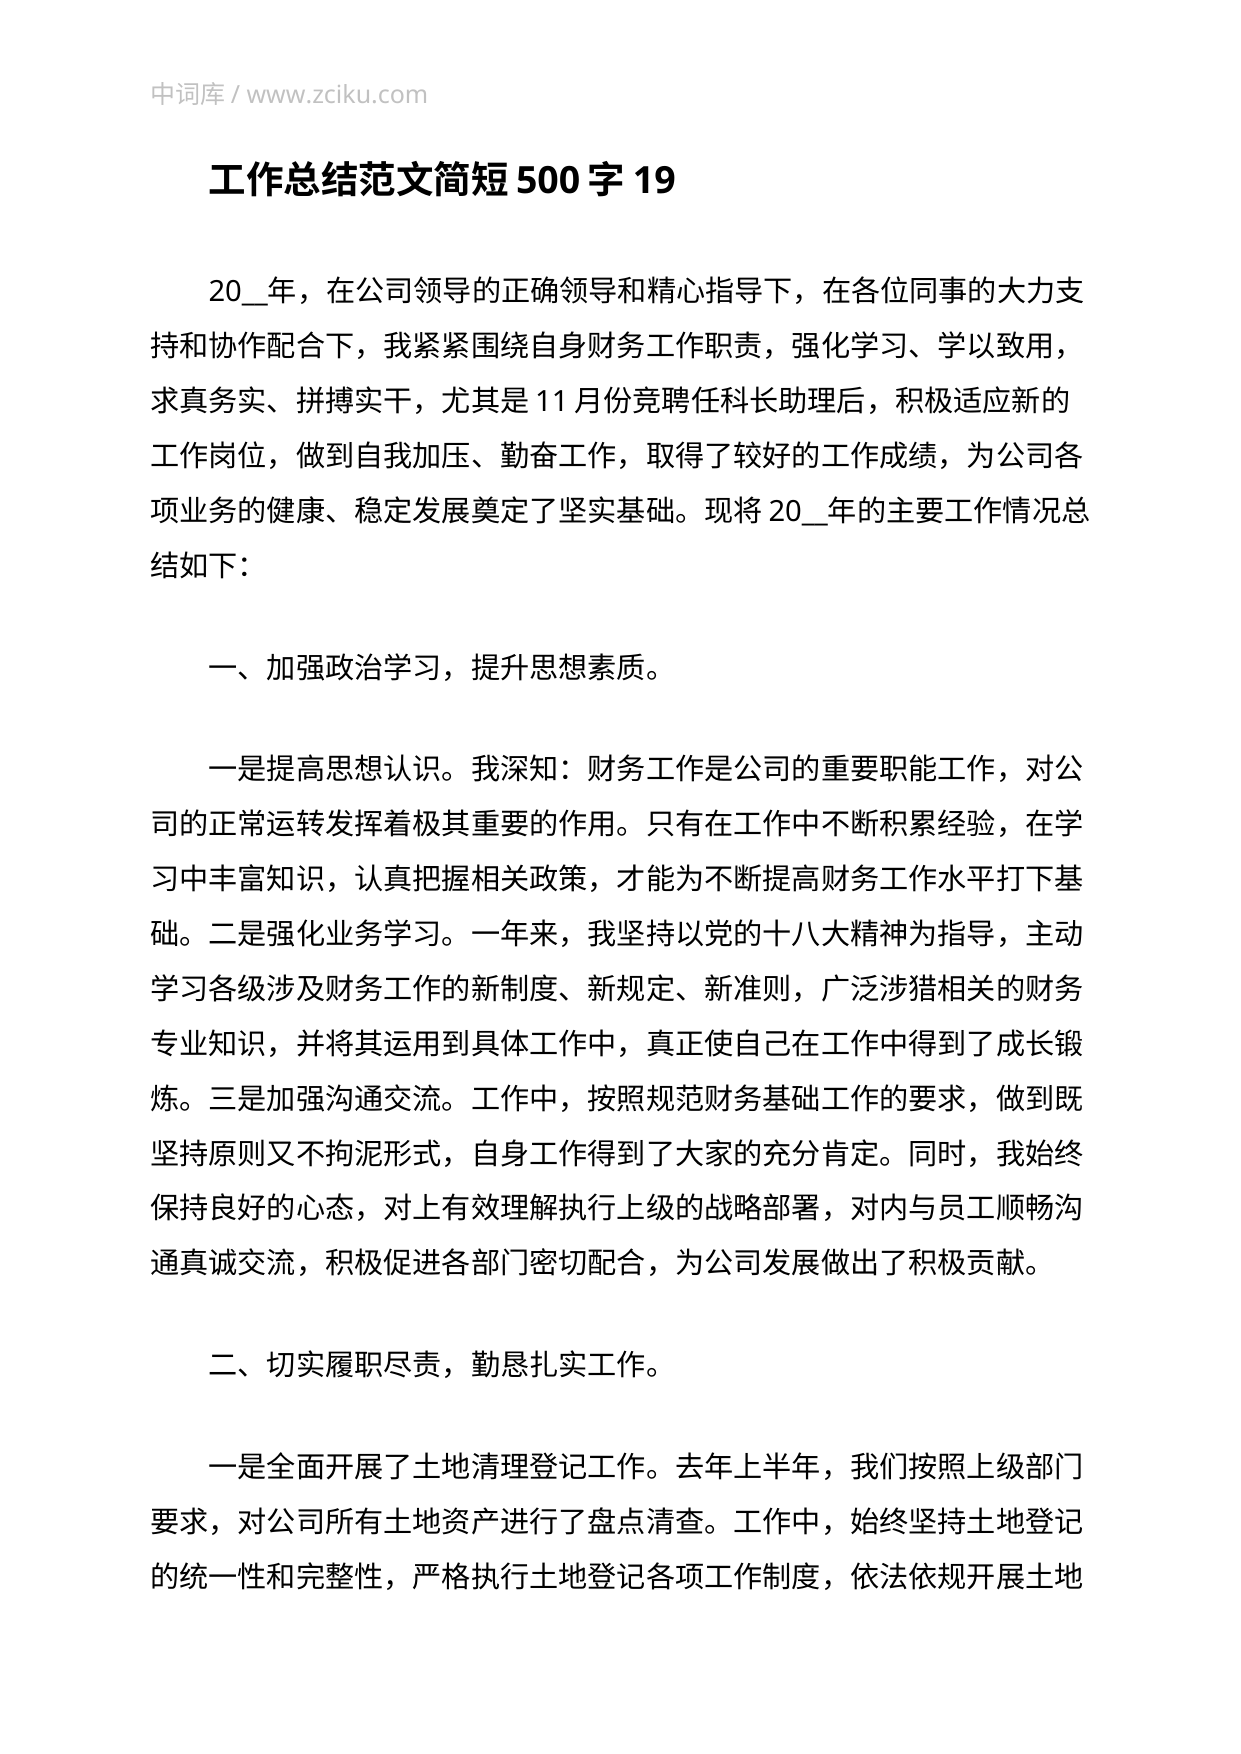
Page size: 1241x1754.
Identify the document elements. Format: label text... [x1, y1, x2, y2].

text 二、切实履职尽责，勤恳扎实工作。 [150, 1342, 1090, 1384]
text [150, 1443, 1090, 1596]
text 一、加强政治学习，提升思想素质。 [150, 644, 1090, 686]
text 一是提高思想认识。我深知：财务工作是公司的重要职能工作，对公司的正常运转发挥着极其重要的作用。只有在工作中不断积累经验，在学习中丰富知识，认真把握相关政策，才能为不断提高财务工作水平打下基础。二是强化业务学习。一年来，我坚持以党的十八大精神为指导，主动学习各级涉及财务工作的新制度、新规定、新准则，广泛涉猎相关的财务专业知识，并将其运用到具体工作中，真正使自己在工作中得到了成长锻炼。三是加强沟通交流。工作中，按照规范财务基础工作的要求，做到既坚持原则又不拘泥形式，自身工作得到了大家的充分肯定。同时，我始终保持良好的心态，对上有效理解执行上级的战略部署，对内与员工顺畅沟通真诚交流，积极促进各部门密切配合，为公司发展做出了积极贡献。 [150, 746, 1090, 1282]
text 20__年，在公司领导的正确领导和精心指导下，在各位同事的大力支持和协作配合下，我紧紧围绕自身财务工作职责，强化学习、学以致用，求真务实、拼搏实干，尤其是11月份竞聘任科长助理后，积极适应新的工作岗位，做到自我加压、勤奋工作，取得了较好的工作成绩，为公司各项业务的健康、稳定发展奠定了坚实基础。现将20__年的主要工作情况总结如下： [150, 268, 1090, 585]
text 工作总结范文简短500字19 [150, 150, 1090, 204]
